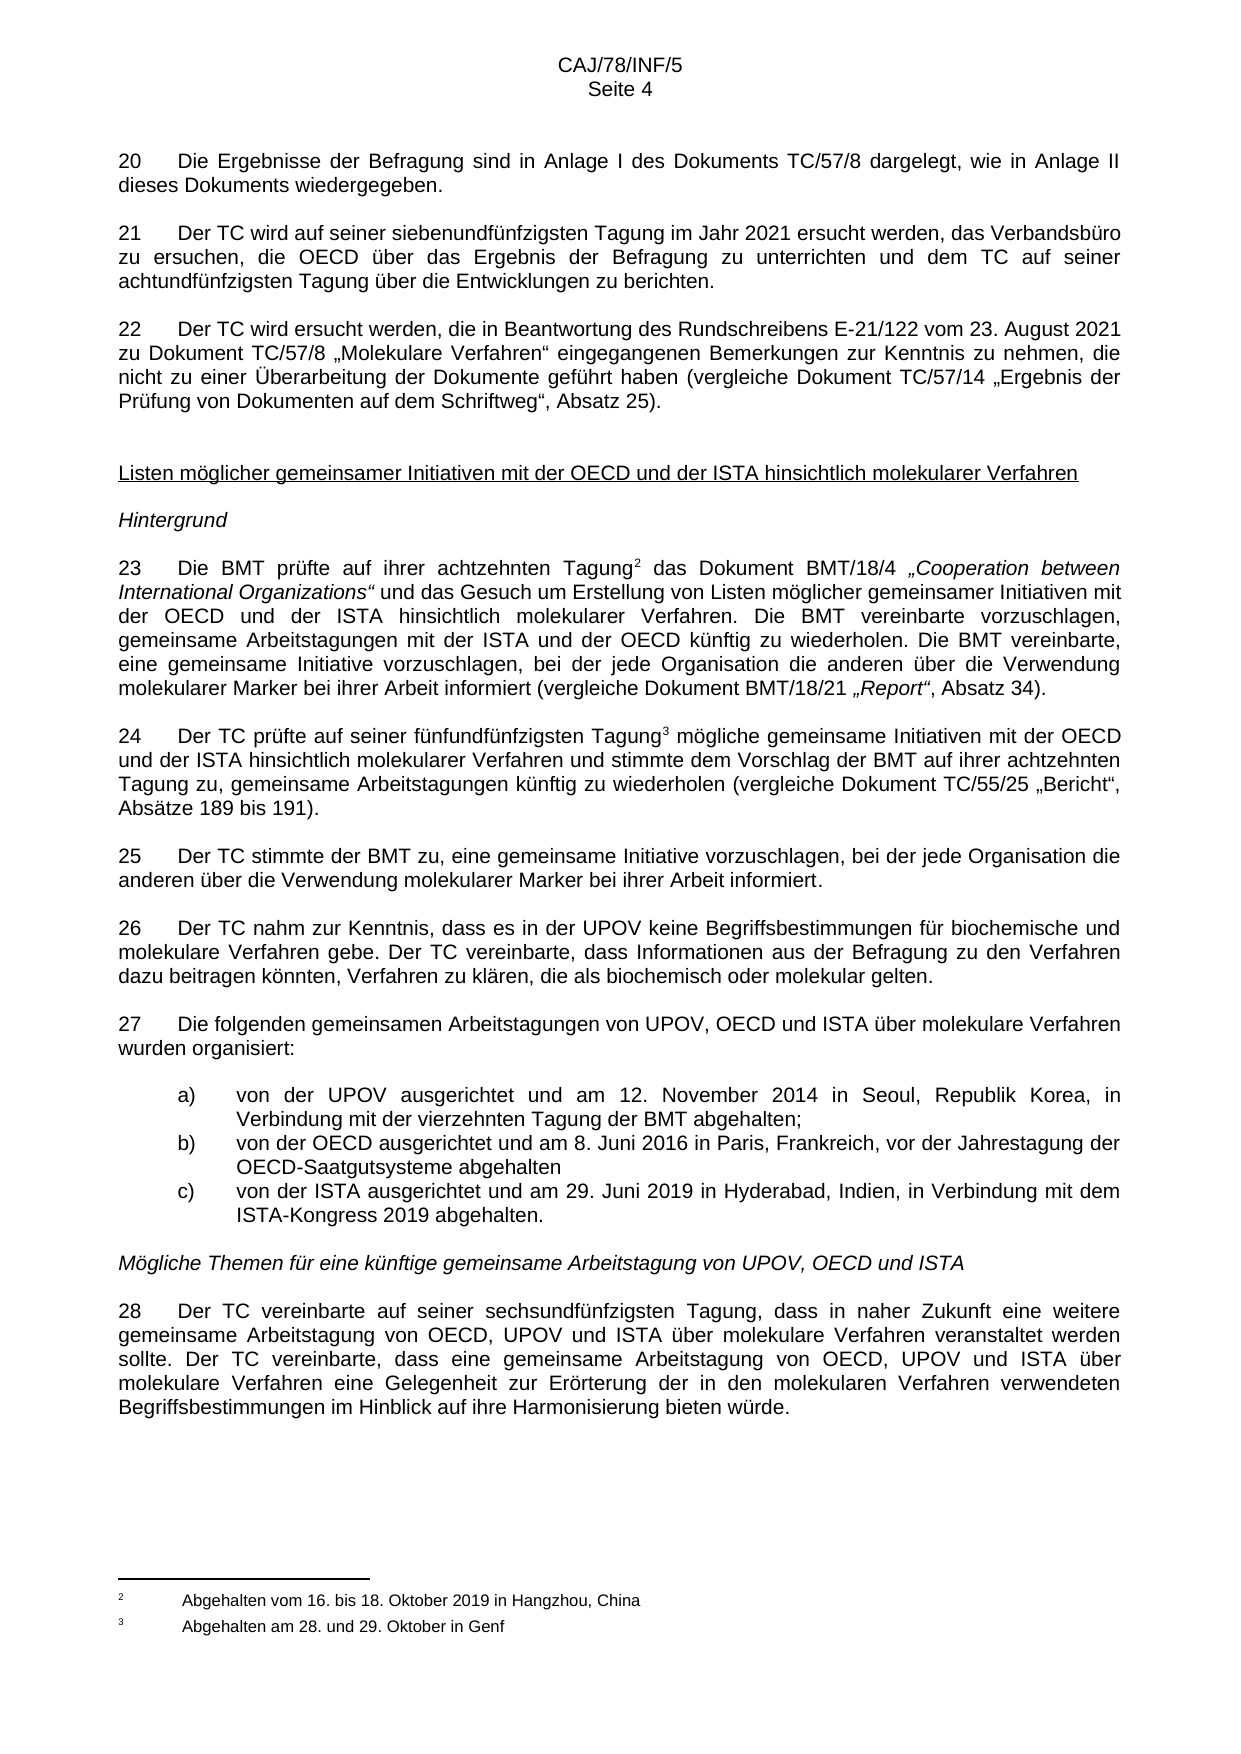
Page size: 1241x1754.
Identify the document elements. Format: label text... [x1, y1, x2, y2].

text Der TC nahm zur Kenntnis, dass es in der UPOV keine Begriffsbestimmungen für biochemische und molekulare Verfahren gebe. Der TC vereinbarte, dass Informationen aus der Befragung zu den Verfahren dazu beitragen könnten, Verfahren zu klären, die als biochemisch oder molekular gelten. [118, 916, 1122, 987]
text Der TC wird ersucht werden, die in Beantwortung des Rundschreibens E-21/122 vom 23. August 2021 zu Dokument TC/57/8 „Molekulare Verfahren“ eingegangenen Bemerkungen zur Kenntnis zu nehmen, die nicht zu einer Überarbeitung der Dokumente geführt haben (vergleiche Dokument TC/57/14 „Ergebnis der Prüfung von Dokumenten auf dem Schriftweg“, Absatz 25). [118, 317, 1122, 412]
text Der TC vereinbarte auf seiner sechsundfünfzigsten Tagung, dass in naher Zukunft eine weitere gemeinsame Arbeitstagung von OECD, UPOV und ISTA über molekulare Verfahren veranstaltet werden sollte. Der TC vereinbarte, dass eine gemeinsame Arbeitstagung von OECD, UPOV und ISTA über molekulare Verfahren eine Gelegenheit zur Erörterung der in den molekularen Verfahren verwendeten Begriffsbestimmungen im Hinblick auf ihre Harmonisierung bieten würde. [118, 1299, 1122, 1419]
text c) von der ISTA ausgerichtet und am 29. Juni 2019 in Hyderabad, Indien, in Verbindung mit dem ISTA-Kongress 2019 abgehalten. [177, 1179, 1122, 1227]
text b) von der OECD ausgerichtet und am 8. Juni 2016 in Paris, Frankreich, vor der Jahrestagung der OECD-Saatgutsysteme abgehalten [177, 1131, 1122, 1179]
text Die folgenden gemeinsamen Arbeitstagungen von UPOV, OECD und ISTA über molekulare Verfahren wurden organisiert: [118, 1011, 1122, 1059]
text Der TC prüfte auf seiner fünfundfünfzigsten Tagung mögliche gemeinsame Initiativen mit der OECD und der ISTA hinsichtlich molekularer Verfahren und stimmte dem Vorschlag der BMT auf ihrer achtzehnten Tagung zu, gemeinsame Arbeitstagungen künftig zu wiederholen (vergleiche Dokument TC/55/25 „Bericht“, Absätze 189 bis 191). [118, 724, 1122, 820]
text Der TC stimmte der BMT zu, eine gemeinsame Initiative vorzuschlagen, bei der jede Organisation die anderen über die Verwendung molekularer Marker bei ihrer Arbeit informiert. [118, 844, 1122, 892]
subtitle Hintergrund [118, 508, 1122, 532]
text Die Ergebnisse der Befragung sind in Anlage I des Dokuments TC/57/8 dargelegt, wie in Anlage II dieses Dokuments wiedergegeben. [118, 149, 1122, 197]
text Der TC wird auf seiner siebenundfünfzigsten Tagung im Jahr 2021 ersucht werden, das Verbandsbüro zu ersuchen, die OECD über das Ergebnis der Befragung zu unterrichten und dem TC auf seiner achtundfünfzigsten Tagung über die Entwicklungen zu berichten. [118, 221, 1122, 293]
text a) von der UPOV ausgerichtet und am 12. November 2014 in Seoul, Republik Korea, in Verbindung mit der vierzehnten Tagung der BMT abgehalten; [177, 1083, 1122, 1131]
text Die BMT prüfte auf ihrer achtzehnten Tagung das Dokument BMT/18/4 „Cooperation between International Organizations“ und das Gesuch um Erstellung von Listen möglicher gemeinsamer Initiativen mit der OECD und der ISTA hinsichtlich molekularer Verfahren. Die BMT vereinbarte vorzuschlagen, gemeinsame Arbeitstagungen mit der ISTA und der OECD künftig zu wiederholen. Die BMT vereinbarte, eine gemeinsame Initiative vorzuschlagen, bei der jede Organisation die anderen über die Verwendung molekularer Marker bei ihrer Arbeit informiert (vergleiche Dokument BMT/18/21 „Report“, Absatz 34). [118, 556, 1122, 700]
subtitle Mögliche Themen für eine künftige gemeinsame Arbeitstagung von UPOV, OECD und ISTA [118, 1251, 1122, 1275]
subtitle Listen möglicher gemeinsamer Initiativen mit der OECD und der ISTA hinsichtlich molekularer Verfahren [118, 460, 1122, 484]
